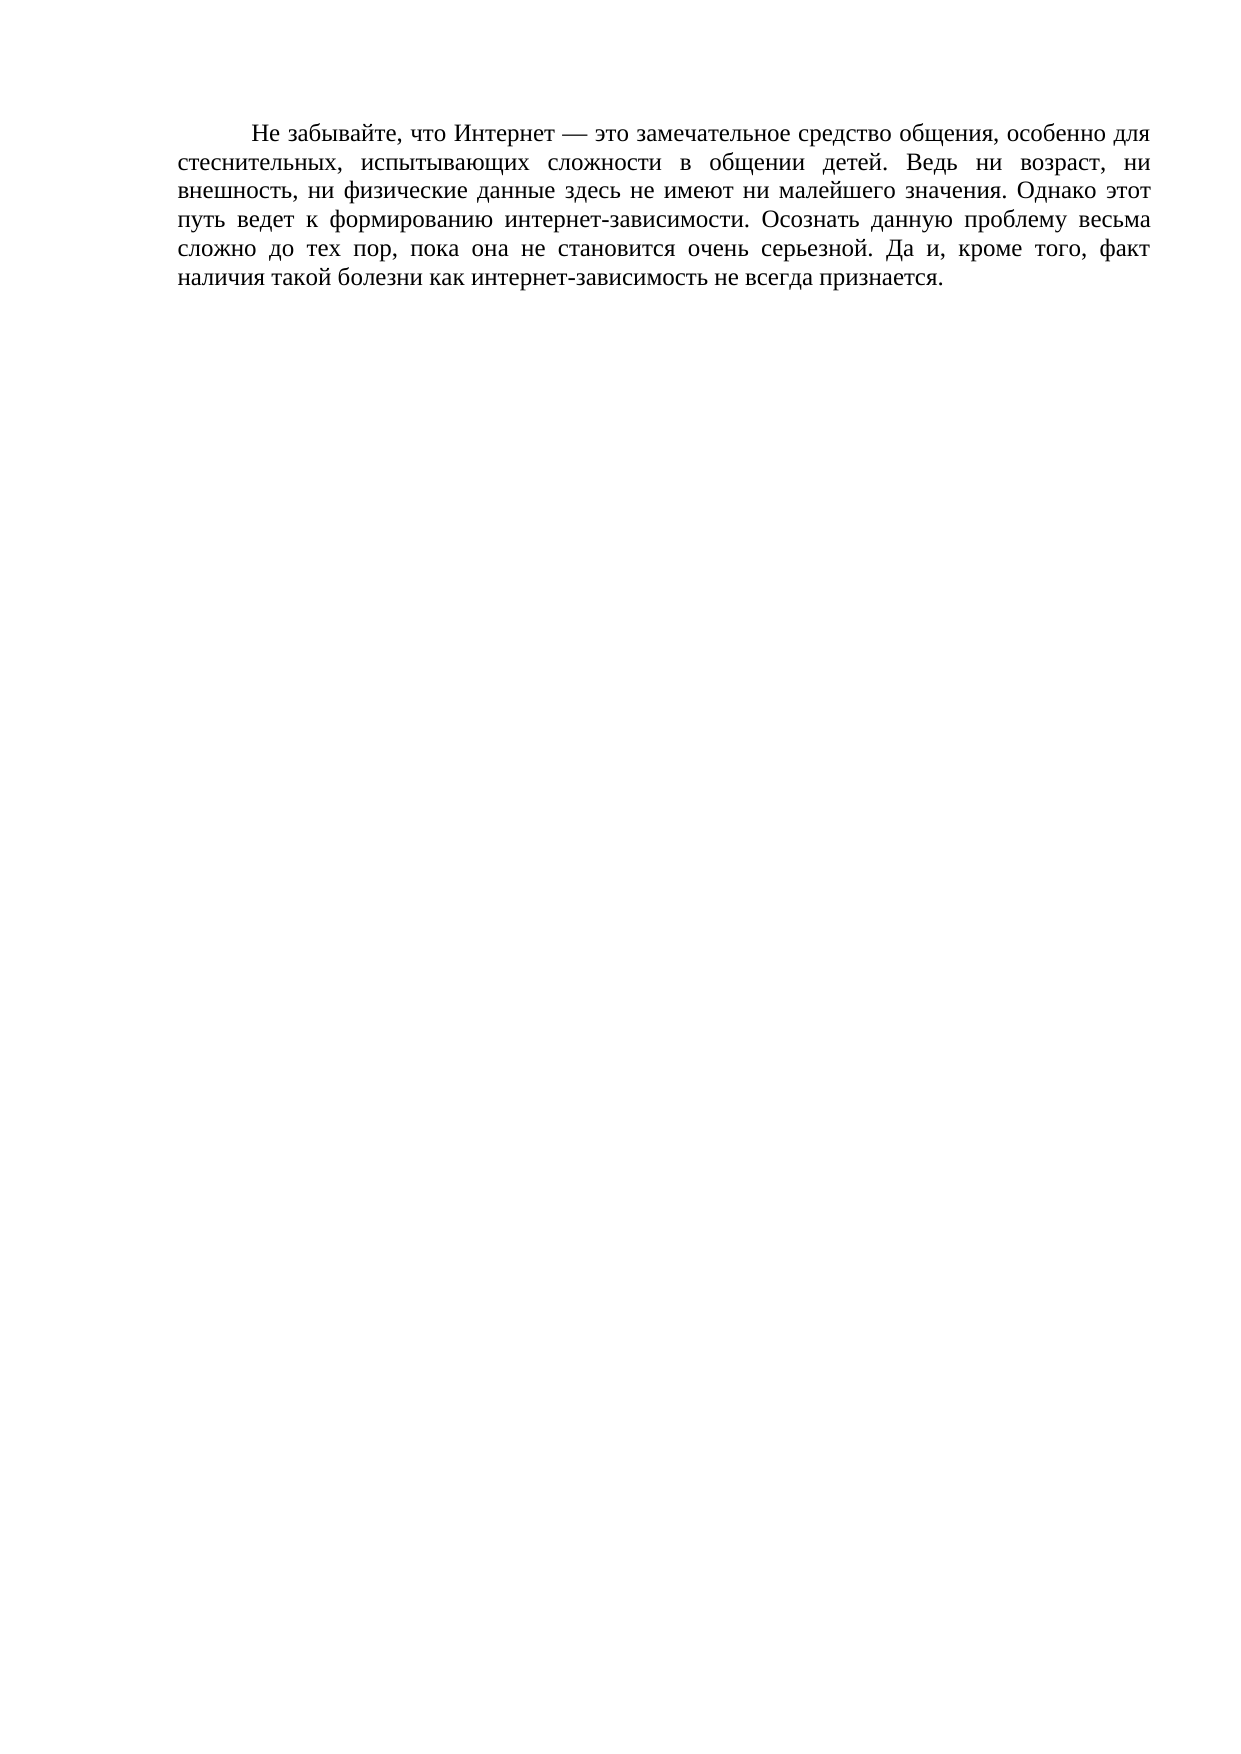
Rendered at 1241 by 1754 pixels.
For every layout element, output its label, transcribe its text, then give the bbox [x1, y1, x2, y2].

text Не забывайте, что Интернет — это замечательное средство общения, особенно для стеснительных, испытывающих сложности в общении детей. Ведь ни возраст, ни внешность, ни физические данные здесь не имеют ни малейшего значения. Однако этот путь ведет к формированию интернет-зависимости. Осознать данную проблему весьма сложно до тех пор, пока она не становится очень серьезной. Да и, кроме того, факт наличия такой болезни как интернет-зависимость не всегда признается. [177, 118, 1152, 291]
